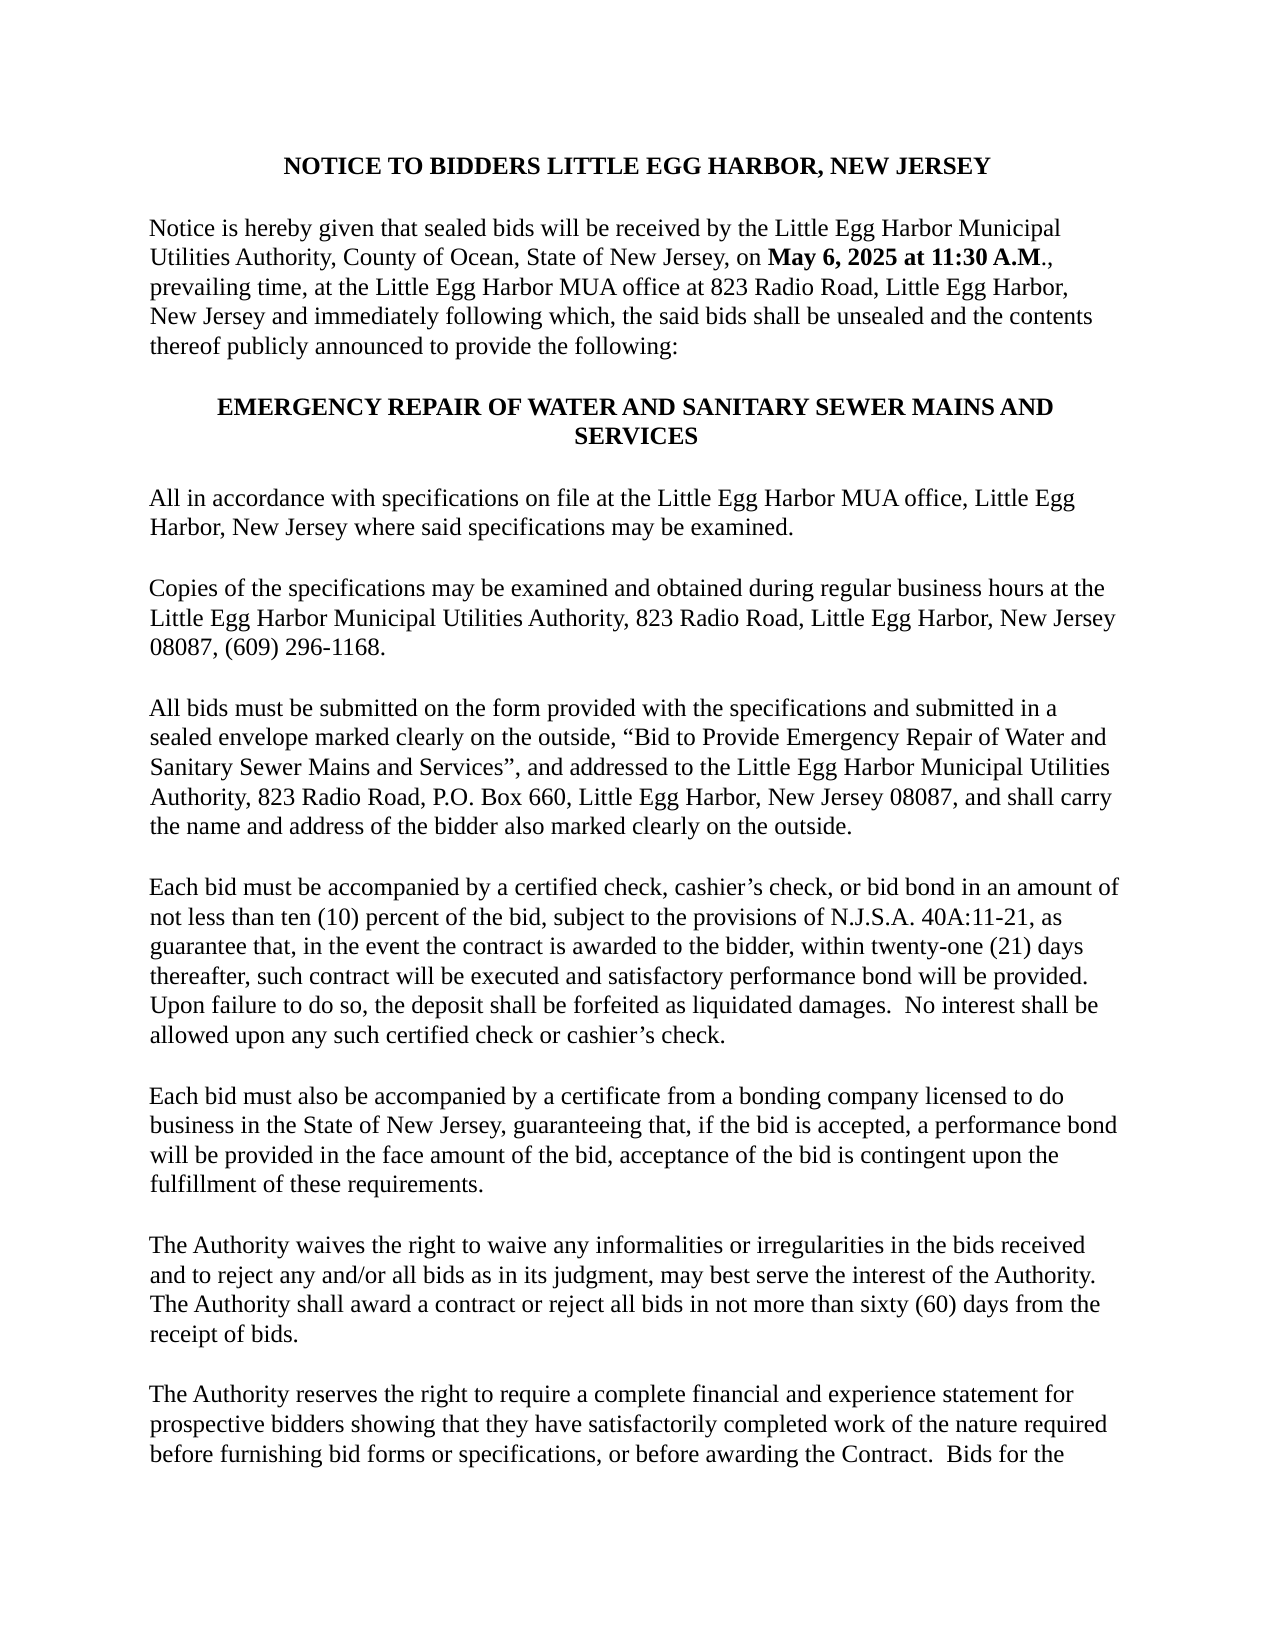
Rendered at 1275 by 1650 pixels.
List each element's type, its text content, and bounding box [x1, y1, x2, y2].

text Each bid must be accompanied by a certified check, cashier’s check, or bid bond in an amount of not less than ten (10) percent of the bid, subject to the provisions of N.J.S.A. 40A:11-21, as guarantee that, in the event the contract is awarded to the bidder, within twenty-one (21) days thereafter, such contract will be executed and satisfactory performance bond will be provided. Upon failure to do so, the deposit shall be forfeited as liquidated damages. No interest shall be allowed upon any such certified check or cashier’s check. [148, 872, 1121, 1049]
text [148, 1379, 1121, 1467]
subtitle NOTICE TO BIDDERS LITTLE EGG HARBOR, NEW JERSEY [153, 151, 1121, 180]
text Notice is hereby given that sealed bids will be received by the Little Egg Harbor Municipal Utilities Authority, County of Ocean, State of New Jersey, on May 6, 2025 at 11:30 A.M., prevailing time, at the Little Egg Harbor MUA office at 823 Radio Road, Little Egg Harbor, New Jersey and immediately following which, the said bids shall be unsealed and the contents thereof publicly announced to provide the following: [148, 213, 1121, 360]
subtitle EMERGENCY REPAIR OF WATER AND SANITARY SEWER MAINS AND SERVICES [153, 392, 1118, 450]
text Copies of the specifications may be examined and obtained during regular business hours at the Little Egg Harbor Municipal Utilities Authority, 823 Radio Road, Little Egg Harbor, New Jersey 08087, (609) 296-1168. [148, 573, 1121, 661]
text All bids must be submitted on the form provided with the specifications and submitted in a sealed envelope marked clearly on the outside, “Bid to Provide Emergency Repair of Water and Sanitary Sewer Mains and Services”, and addressed to the Little Egg Harbor Municipal Utilities Authority, 823 Radio Road, P.O. Box 660, Little Egg Harbor, New Jersey 08087, and shall carry the name and address of the bidder also marked clearly on the outside. [148, 693, 1121, 840]
text Each bid must also be accompanied by a certificate from a bonding company licensed to do business in the State of New Jersey, guaranteeing that, if the bid is accepted, a performance bond will be provided in the face amount of the bid, acceptance of the bid is contingent upon the fulfillment of these requirements. [148, 1081, 1121, 1198]
text The Authority waives the right to waive any informalities or irregularities in the bids received and to reject any and/or all bids as in its judgment, may best serve the interest of the Authority. The Authority shall award a contract or reject all bids in not more than sixty (60) days from the receipt of bids. [148, 1230, 1121, 1348]
text All in accordance with specifications on file at the Little Egg Harbor MUA office, Little Egg Harbor, New Jersey where said specifications may be examined. [148, 483, 1121, 541]
